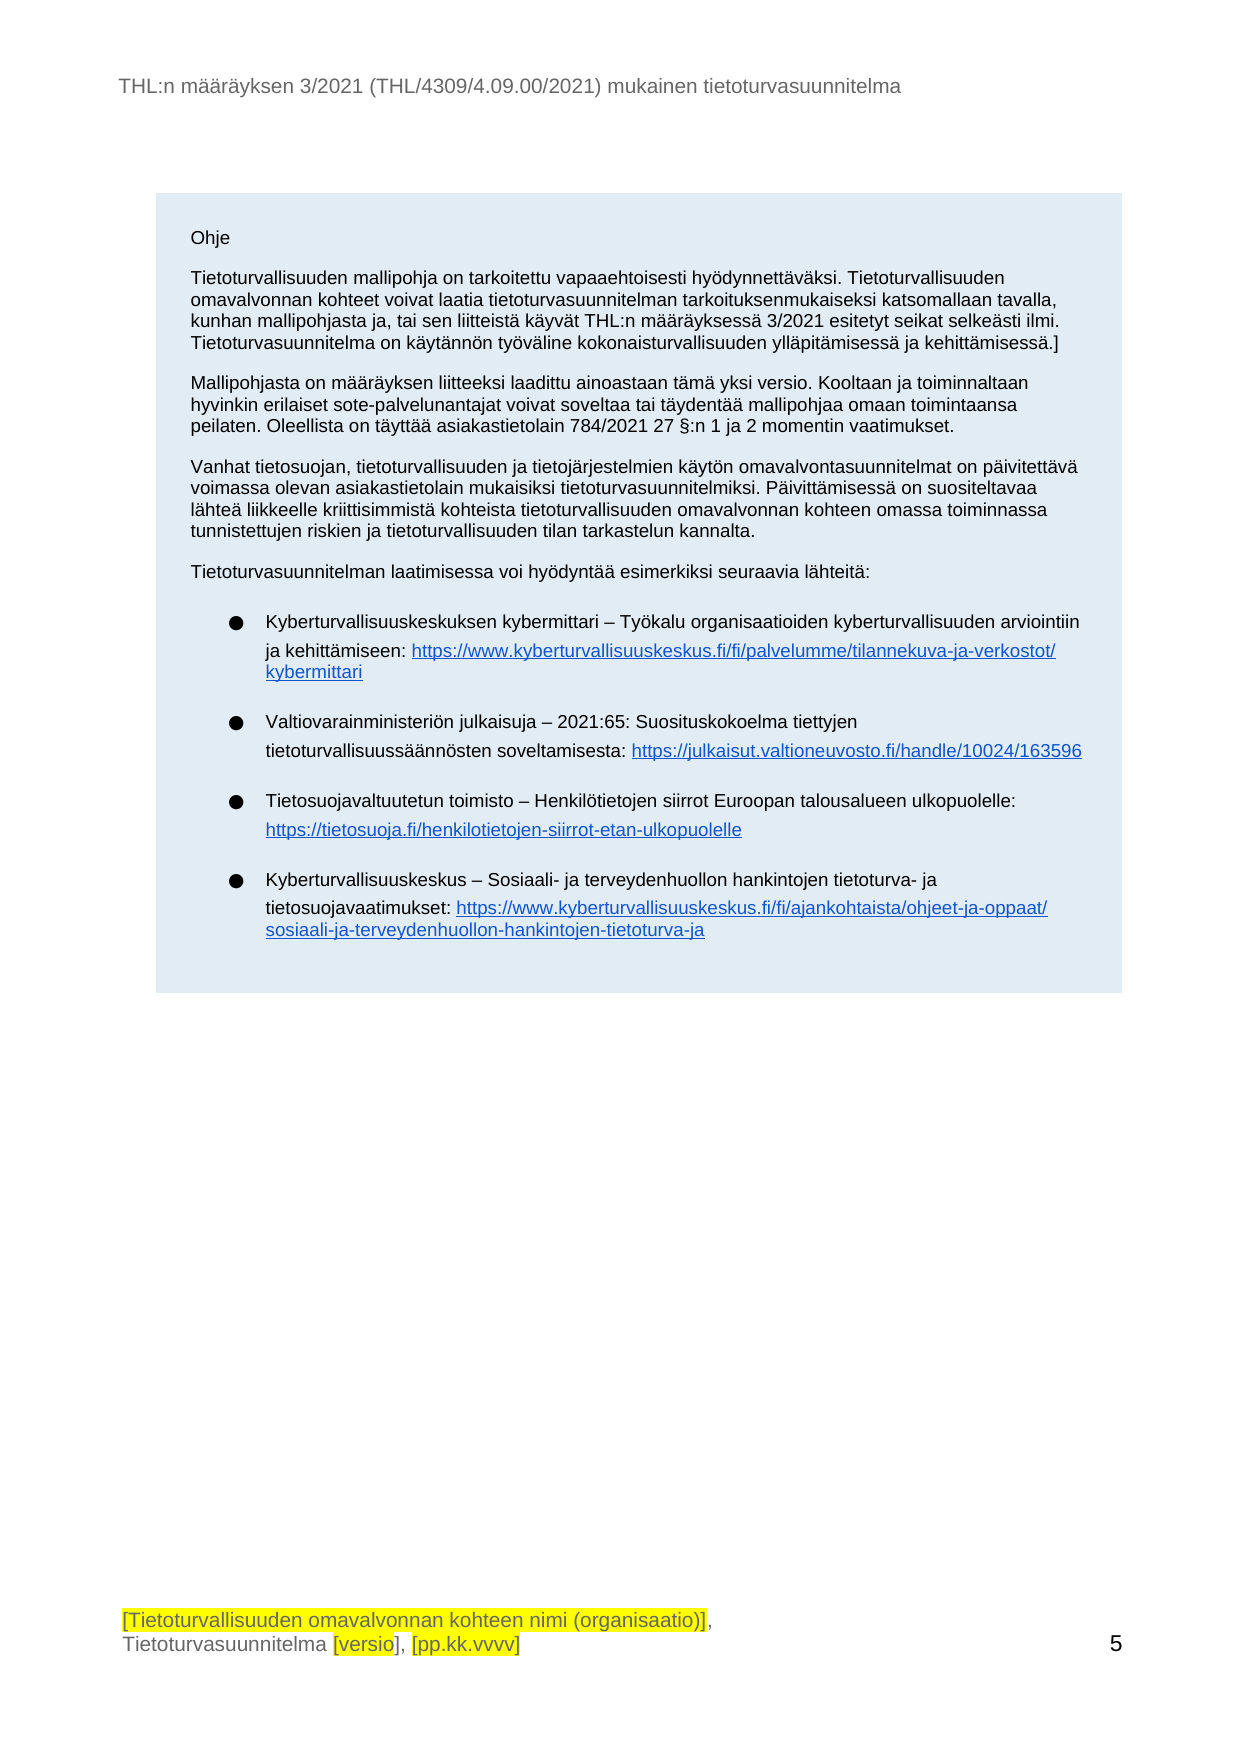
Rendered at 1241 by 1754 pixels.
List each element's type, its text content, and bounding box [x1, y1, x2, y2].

table_header Ohje Tietoturvallisuuden mallipohja on tarkoitettu vapaaehtoisesti hyödynnettäväksi. Tietoturvallisuuden omavalvonnan kohteet voivat laatia tietoturvasuunnitelman tarkoituksenmukaiseksi katsomallaan tavalla, kunhan mallipohjasta ja, tai sen liitteistä käyvät THL:n määräyksessä 3/2021 esitetyt seikat selkeästi ilmi. Tietoturvasuunnitelma on käytännön työväline kokonaisturvallisuuden ylläpitämisessä ja kehittämisessä.] Mallipohjasta on määräyksen liitteeksi laadittu ainoastaan tämä yksi versio. Kooltaan ja toiminnaltaan hyvinkin erilaiset sote-palvelunantajat voivat soveltaa tai täydentää mallipohjaa omaan toimintaansa peilaten. Oleellista on täyttää asiakastietolain 784/2021 27 §:n 1 ja 2 momentin vaatimukset. Vanhat tietosuojan, tietoturvallisuuden ja tietojärjestelmien käytön omavalvontasuunnitelmat on päivitettävä voimassa olevan asiakastietolain mukaisiksi tietoturvasuunnitelmiksi. Päivittämisessä on suositeltavaa lähteä liikkeelle kriittisimmistä kohteista tietoturvallisuuden omavalvonnan kohteen omassa toiminnassa tunnistettujen riskien ja tietoturvallisuuden tilan tarkastelun kannalta. Tietoturvasuunnitelman laatimisessa voi hyödyntää esimerkiksi seuraavia lähteitä: Kyberturvallisuuskeskuksen kybermittari – Työkalu organisaatioiden kyberturvallisuuden arviointiin ja kehittämiseen: https://www.kyberturvallisuuskeskus.fi/fi/palvelumme/tilannekuva-ja-verkostot/kybermittari Valtiovarainministeriön julkaisuja – 2021:65: Suosituskokoelma tiettyjen tietoturvallisuussäännösten soveltamisesta: https://julkaisut.valtioneuvosto.fi/handle/10024/163596 Tietosuojavaltuutetun toimisto – Henkilötietojen siirrot Euroopan talousalueen ulkopuolelle: https://tietosuoja.fi/henkilotietojen-siirrot-etan-ulkopuolelle Kyberturvallisuuskeskus – Sosiaali- ja terveydenhuollon hankintojen tietoturva- ja tietosuojavaatimukset: https://www.kyberturvallisuuskeskus.fi/fi/ajankohtaista/ohjeet-ja-oppaat/sosiaali-ja-terveydenhuollon-hankintojen-tietoturva-ja [156, 193, 1122, 993]
